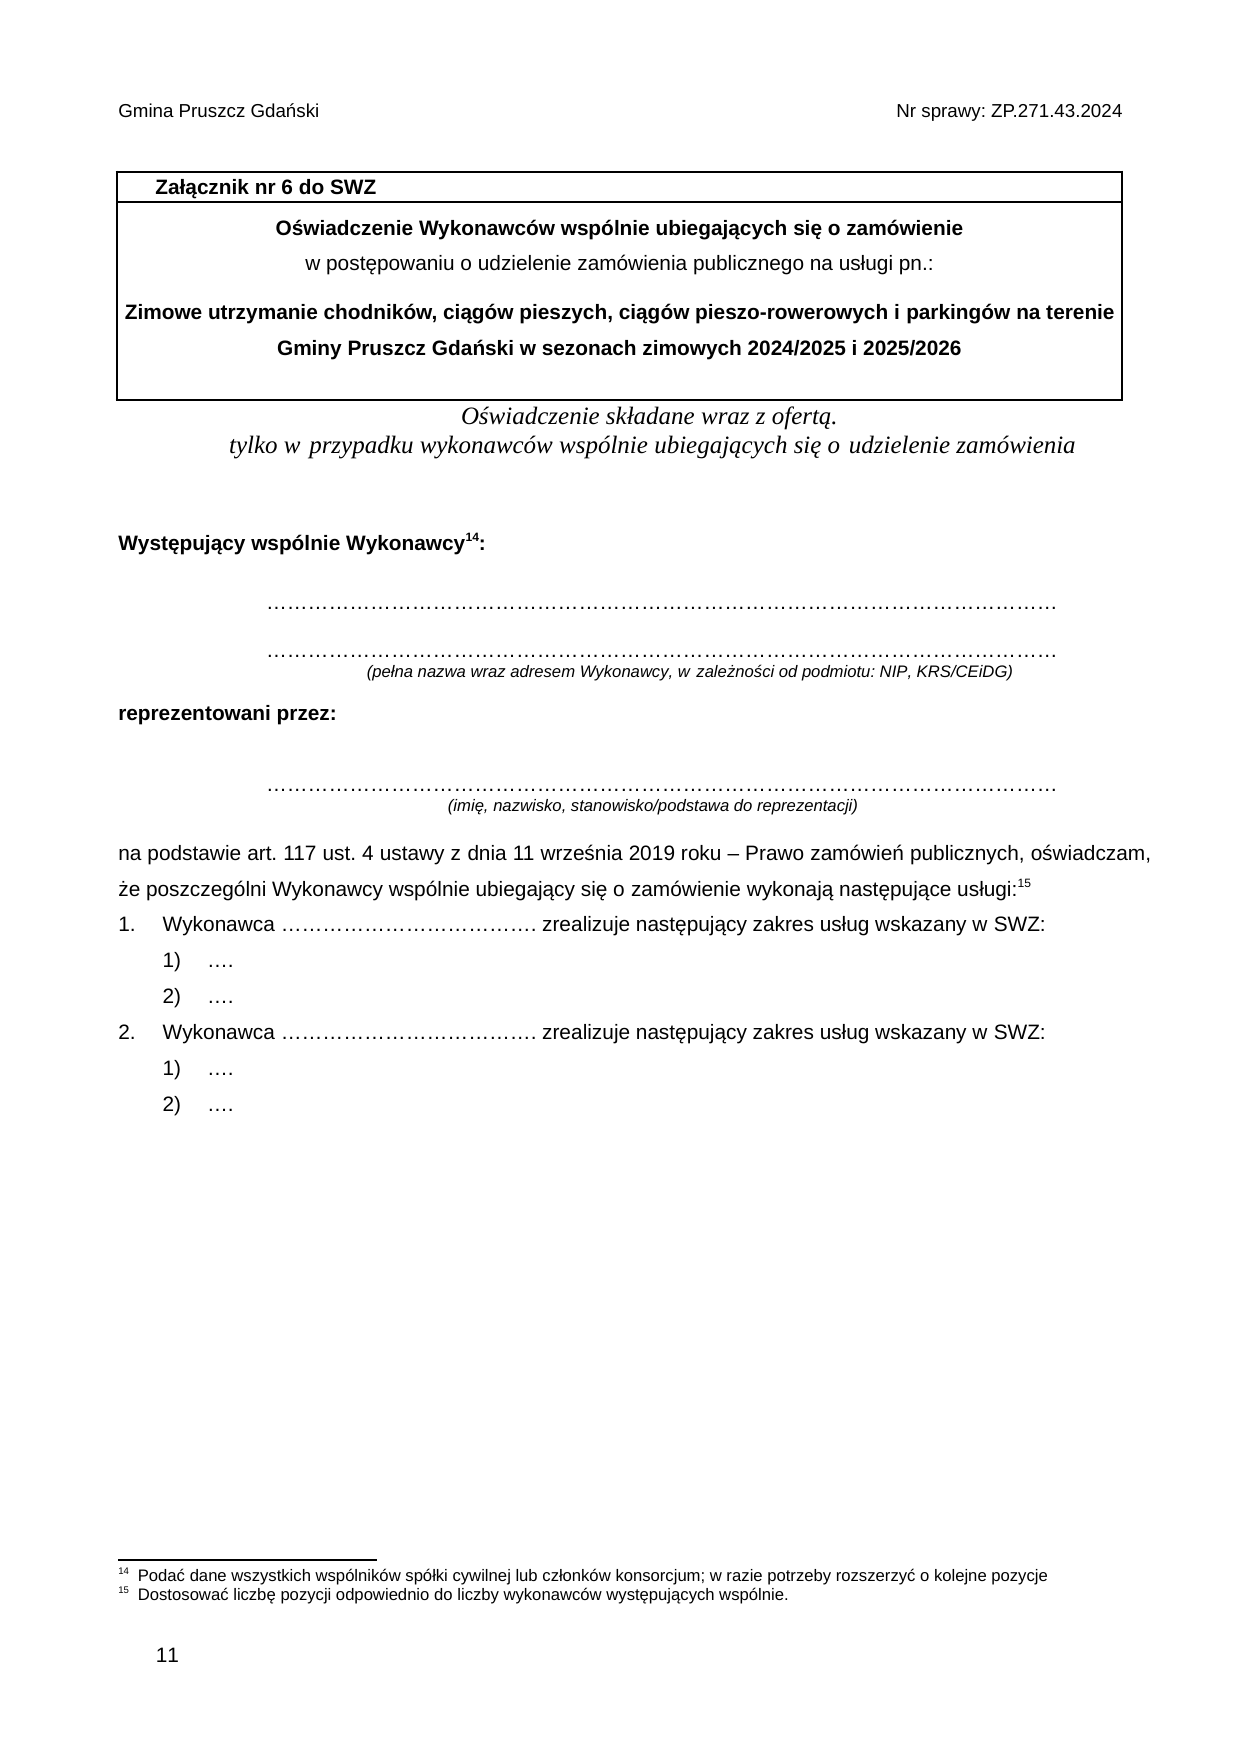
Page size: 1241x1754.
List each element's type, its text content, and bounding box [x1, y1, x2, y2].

list Wykonawca ………………………………. zrealizuje następujący zakres usług wskazany w SWZ: [118, 1020, 1151, 1044]
list …. [162, 948, 1151, 972]
list Wykonawca ………………………………. zrealizuje następujący zakres usług wskazany w SWZ: [118, 912, 1151, 936]
text na podstawie art. 117 ust. 4 ustawy z dnia 11 września 2019 roku – Prawo zamówień publicznych, oświadczam, że poszczególni Wykonawcy wspólnie ubiegający się o zamówienie wykonają następujące usługi: [118, 840, 1151, 900]
text …………………………………………………………………………………………………… [192, 772, 1151, 796]
text Występujący wspólnie Wykonawcy: [118, 530, 1151, 554]
text (pełna nazwa wraz adresem Wykonawcy, w zależności od podmiotu: NIP, KRS/CEiDG) [156, 662, 1151, 681]
list …. [162, 1056, 1151, 1080]
text Oświadczenie składane wraz z ofertą. tylko w przypadku wykonawców wspólnie ubiegających się o udzielenie zamówienia [156, 401, 1151, 458]
text (imię, nazwisko, stanowisko/podstawa do reprezentacji) [156, 796, 1151, 815]
text …………………………………………………………………………………………………… [266, 590, 1151, 614]
table_header Załącznik nr 6 do SWZ [118, 173, 1121, 201]
list …. [162, 1092, 1151, 1116]
table_cell Oświadczenie Wykonawców wspólnie ubiegających się o zamówienie w postępowaniu o udzielenie zamówienia publicznego na usługi pn.: Zimowe utrzymanie chodników, ciągów pieszych, ciągów pieszo-rowerowych i parkingów na terenie Gminy Pruszcz Gdański w sezonach zimowych 2024/2025 i 2025/2026 [118, 203, 1121, 399]
text …………………………………………………………………………………………………… [266, 638, 1151, 662]
text reprezentowani przez: [118, 700, 1151, 724]
list …. [162, 984, 1151, 1008]
